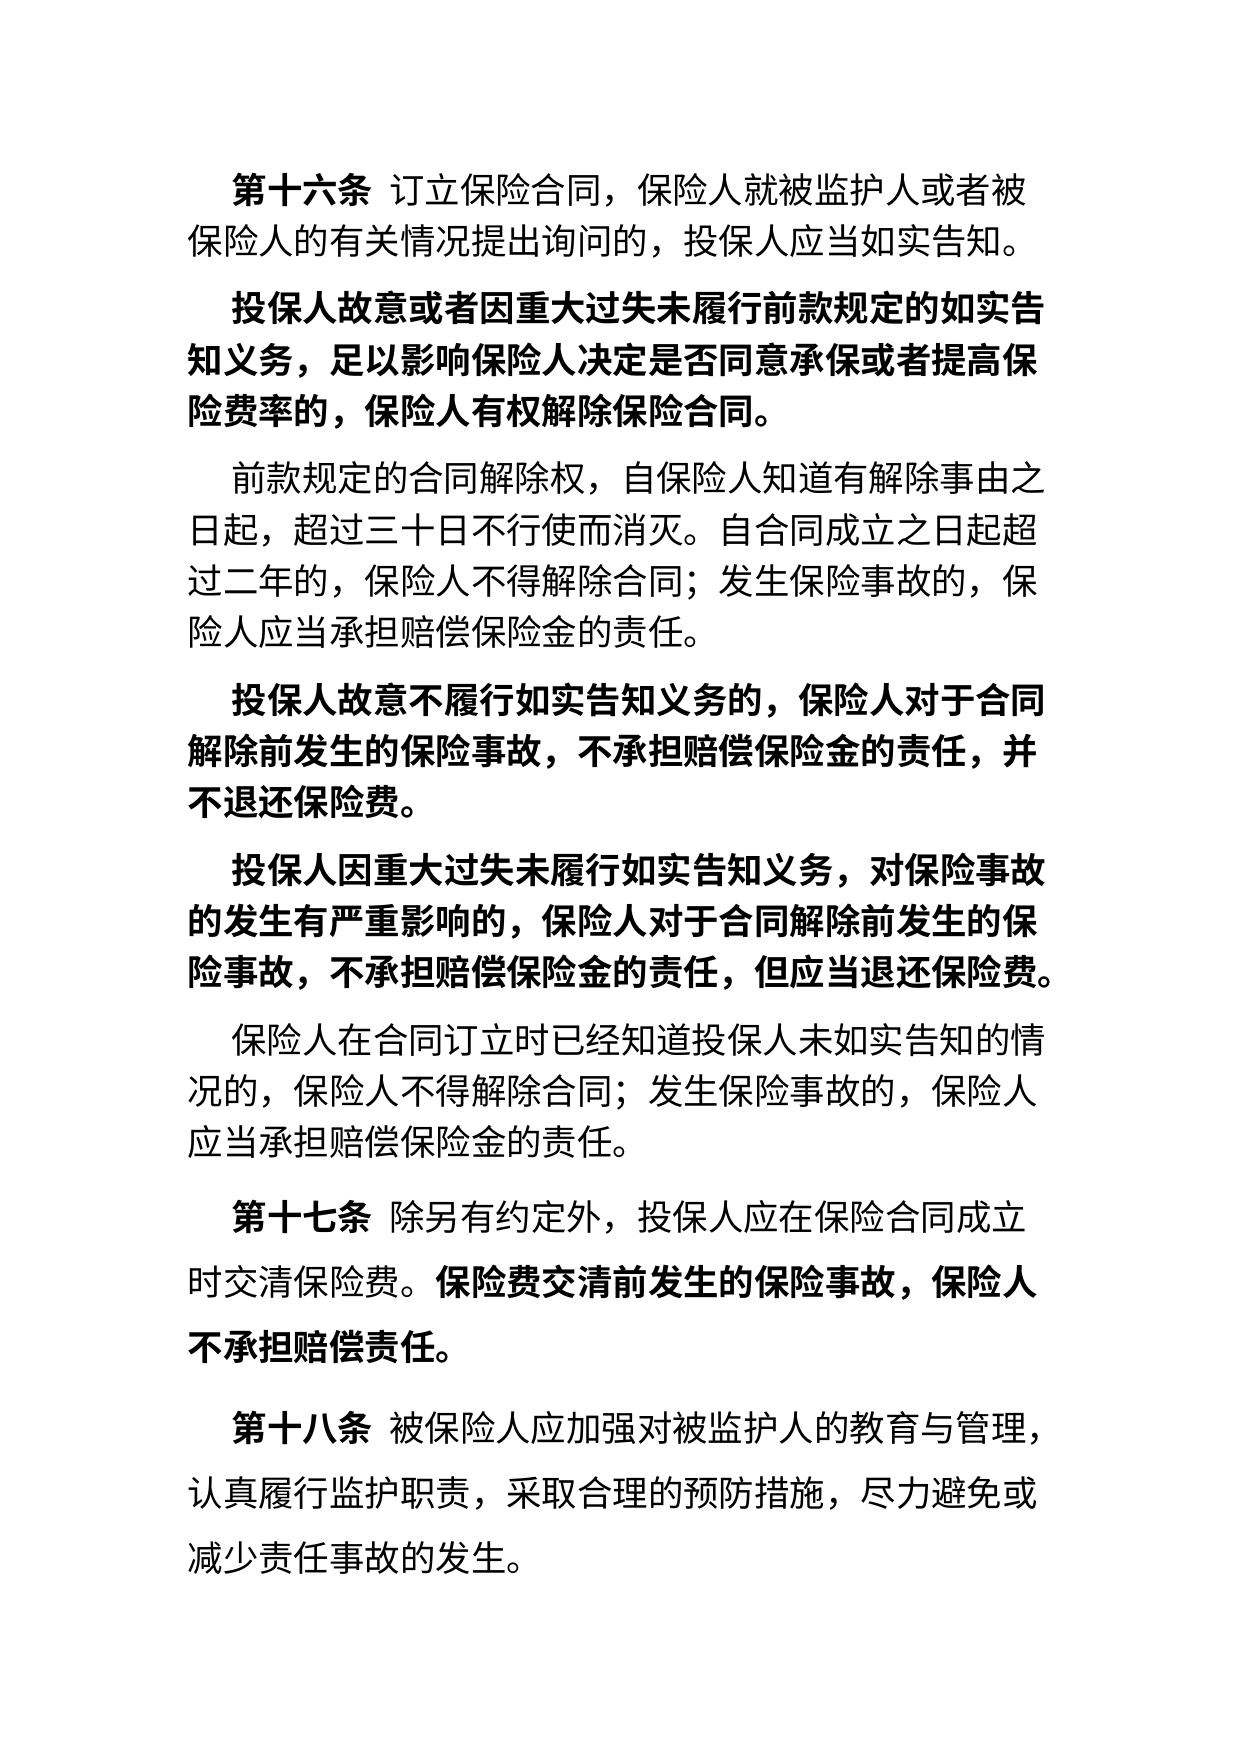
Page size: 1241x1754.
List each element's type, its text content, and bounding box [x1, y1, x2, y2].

text 第十八条 被保险人应加强对被监护人的教育与管理，认真履行监护职责，采取合理的预防措施，尽力避免或减少责任事故的发生。 [187, 1393, 1053, 1588]
text 前款规定的合同解除权，自保险人知道有解除事由之日起，超过三十日不行使而消灭。自合同成立之日起超过二年的，保险人不得解除合同；发生保险事故的，保险人应当承担赔偿保险金的责任。 [187, 451, 1053, 656]
text 第十七条 除另有约定外，投保人应在保险合同成立时交清保险费。保险费交清前发生的保险事故，保险人不承担赔偿责任。 [187, 1182, 1053, 1377]
text 投保人因重大过失未履行如实告知义务，对保险事故的发生有严重影响的，保险人对于合同解除前发生的保险事故，不承担赔偿保险金的责任，但应当退还保险费。 [187, 842, 1053, 996]
text 投保人故意不履行如实告知义务的，保险人对于合同解除前发生的保险事故，不承担赔偿保险金的责任，并不退还保险费。 [187, 672, 1053, 826]
text 第十六条 订立保险合同，保险人就被监护人或者被保险人的有关情况提出询问的，投保人应当如实告知。 [187, 162, 1053, 264]
text 保险人在合同订立时已经知道投保人未如实告知的情况的，保险人不得解除合同；发生保险事故的，保险人应当承担赔偿保险金的责任。 [187, 1012, 1053, 1166]
text 投保人故意或者因重大过失未履行前款规定的如实告知义务，足以影响保险人决定是否同意承保或者提高保险费率的，保险人有权解除保险合同。 [187, 281, 1053, 434]
